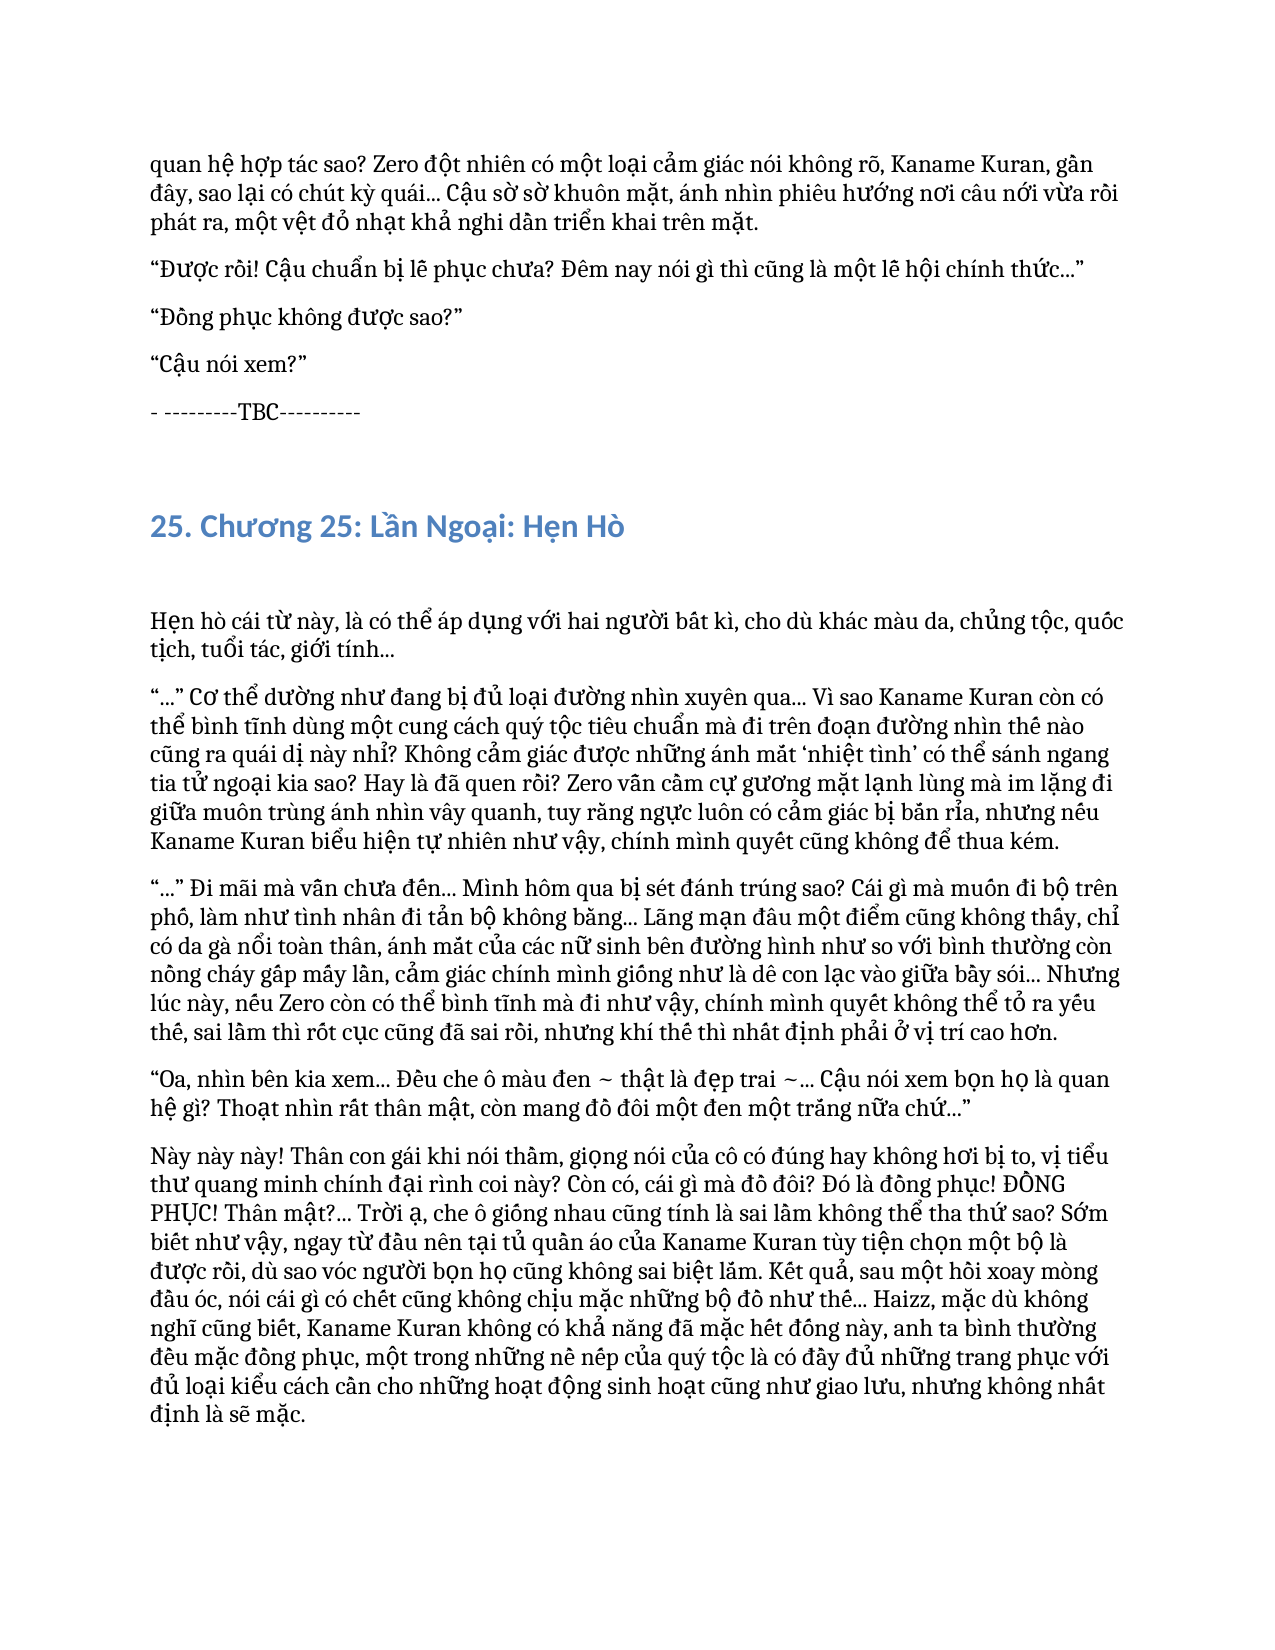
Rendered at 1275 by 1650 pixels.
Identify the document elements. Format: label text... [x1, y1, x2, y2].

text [150, 150, 1125, 236]
text “Đồng phục không được sao?” [150, 302, 1125, 331]
text “...” Cơ thể dường như đang bị đủ loại đường nhìn xuyên qua... Vì sao Kaname Kuran còn có thể bình tĩnh dùng một cung cách quý tộc tiêu chuẩn mà đi trên đoạn đường nhìn thế nào cũng ra quái dị này nhỉ? Không cảm giác được những ánh mắt ‘nhiệt tình’ có thể sánh ngang tia tử ngoại kia sao? Hay là đã quen rồi? Zero vẫn cầm cự gương mặt lạnh lùng mà im lặng đi giữa muôn trùng ánh nhìn vây quanh, tuy rằng ngực luôn có cảm giác bị bắn rỉa, nhưng nếu Kaname Kuran biểu hiện tự nhiên như vậy, chính mình quyết cũng không để thua kém. [150, 683, 1125, 855]
text “Cậu nói xem?” [150, 350, 1125, 379]
text Này này này! Thân con gái khi nói thầm, giọng nói của cô có đúng hay không hơi bị to, vị tiểu thư quang minh chính đại rình coi này? Còn có, cái gì mà đồ đôi? Đó là đồng phục! ĐỒNG PHỤC! Thân mật?... Trời ạ, che ô giống nhau cũng tính là sai lầm không thể tha thứ sao? Sớm biết như vậy, ngay từ đầu nên tại tủ quần áo của Kaname Kuran tùy tiện chọn một bộ là được rồi, dù sao vóc người bọn họ cũng không sai biệt lắm. Kết quả, sau một hồi xoay mòng đầu óc, nói cái gì có chết cũng không chịu mặc những bộ đồ như thế... Haizz, mặc dù không nghĩ cũng biết, Kaname Kuran không có khả năng đã mặc hết đống này, anh ta bình thường đều mặc đồng phục, một trong những nề nếp của quý tộc là có đầy đủ những trang phục với đủ loại kiểu cách cần cho những hoạt động sinh hoạt cũng như giao lưu, nhưng không nhất định là sẽ mặc. [150, 1142, 1125, 1429]
text “Oa, nhìn bên kia xem... Đều che ô màu đen ~ thật là đẹp trai ~... Cậu nói xem bọn họ là quan hệ gì? Thoạt nhìn rất thân mật, còn mang đồ đôi một đen một trắng nữa chứ...” [150, 1065, 1125, 1123]
subtitle 25. Chương 25: Lần Ngoại: Hẹn Hò [150, 504, 1125, 545]
text “...” Đi mãi mà vẫn chưa đến... Mình hôm qua bị sét đánh trúng sao? Cái gì mà muốn đi bộ trên phố, làm như tình nhân đi tản bộ không bằng... Lãng mạn đâu một điểm cũng không thấy, chỉ có da gà nổi toàn thân, ánh mắt của các nữ sinh bên đường hình như so với bình thường còn nồng cháy gấp mấy lần, cảm giác chính mình giống như là dê con lạc vào giữa bầy sói... Nhưng lúc này, nếu Zero còn có thể bình tĩnh mà đi như vậy, chính mình quyết không thể tỏ ra yếu thế, sai lầm thì rốt cục cũng đã sai rồi, nhưng khí thế thì nhất định phải ở vị trí cao hơn. [150, 874, 1125, 1047]
text - ---------TBC---------- [150, 397, 1125, 484]
text Hẹn hò cái từ này, là có thể áp dụng với hai người bất kì, cho dù khác màu da, chủng tộc, quốc tịch, tuổi tác, giới tính... [150, 549, 1125, 664]
text “Được rồi! Cậu chuẩn bị lễ phục chưa? Đêm nay nói gì thì cũng là một lễ hội chính thức...” [150, 255, 1125, 284]
